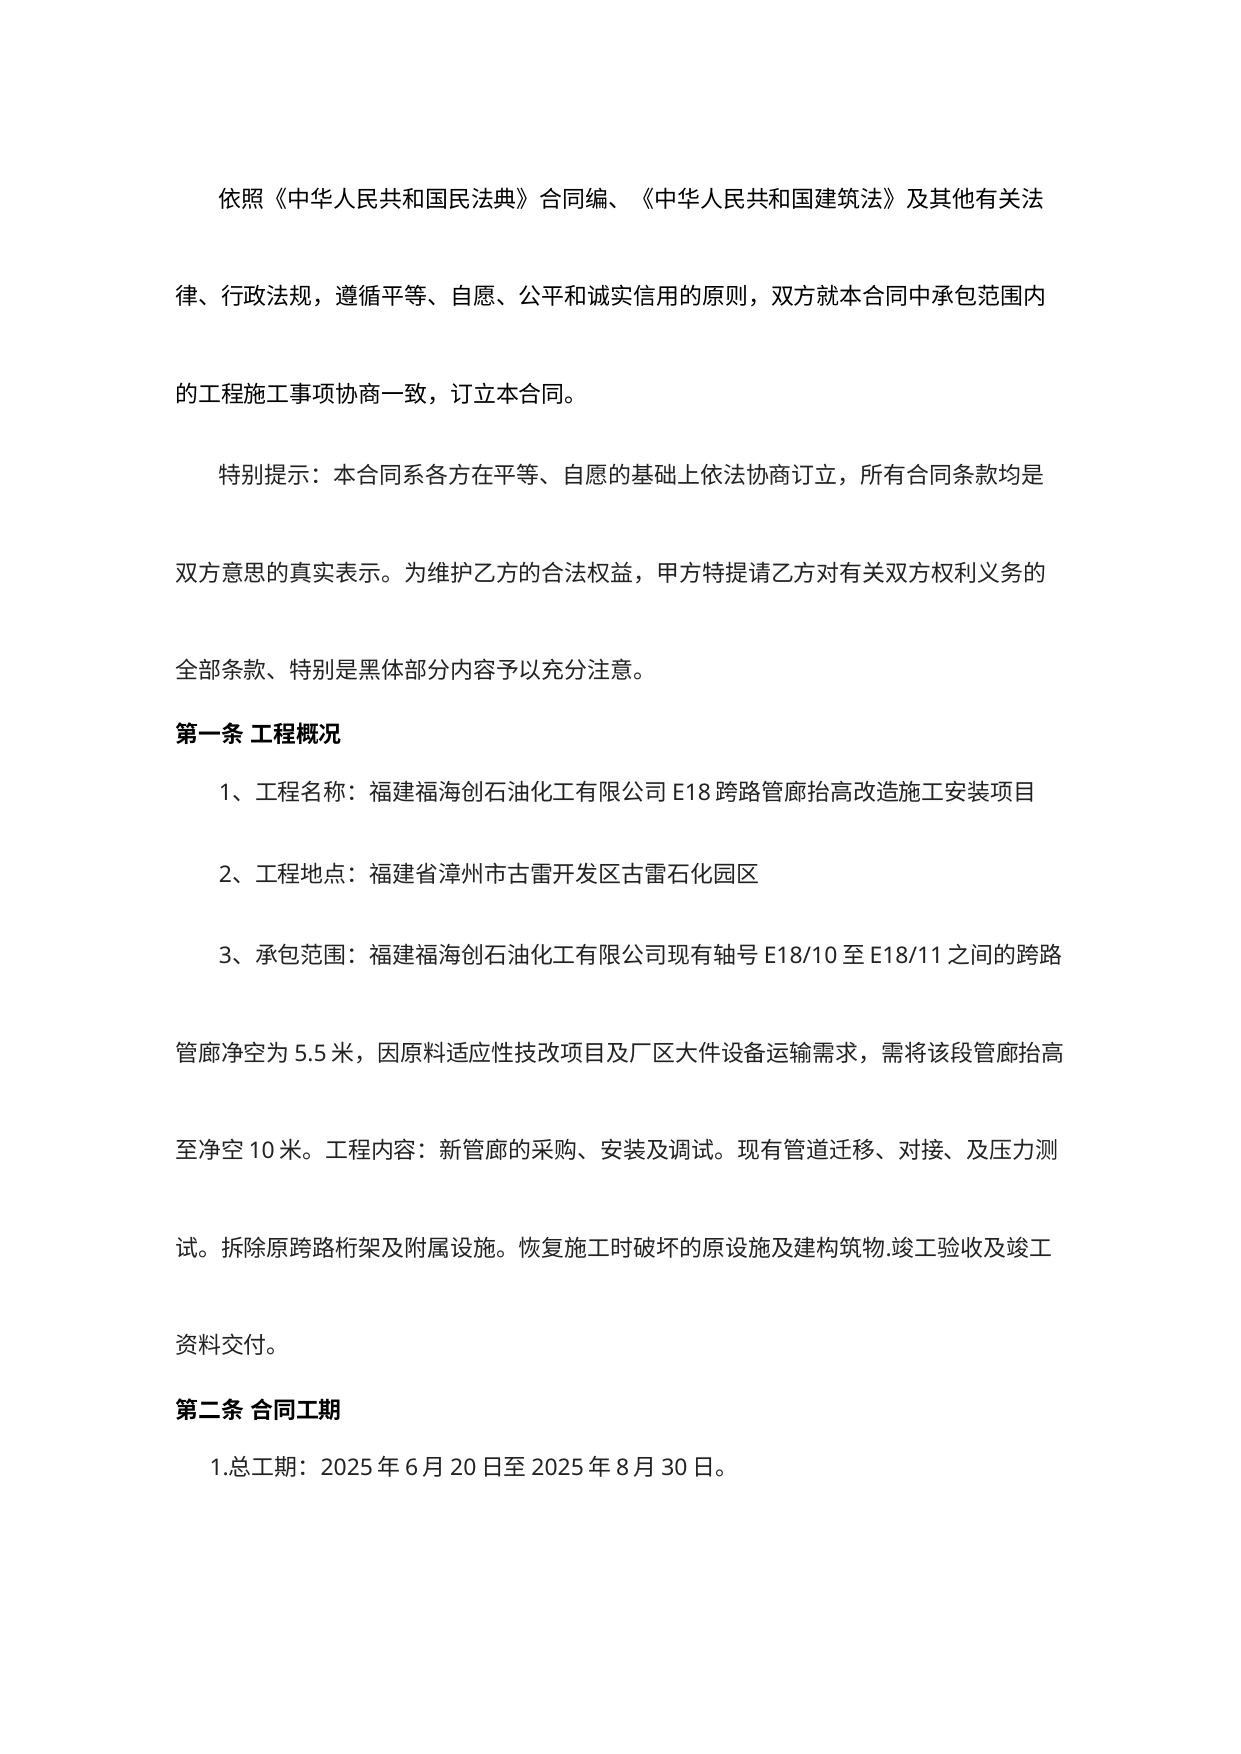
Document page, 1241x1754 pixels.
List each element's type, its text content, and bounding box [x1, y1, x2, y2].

text 1.总工期：2025年6月20日至2025年8月30日。 [209, 1433, 1065, 1498]
list 合同工期 [175, 1393, 1065, 1426]
list 工程概况 [175, 718, 1065, 750]
text 2、工程地点：福建省漳州市古雷开发区古雷石化园区 [175, 840, 1065, 905]
text 依照《中华人民共和国民法典》合同编、《中华人民共和国建筑法》及其他有关法律、行政法规，遵循平等、自愿、公平和诚实信用的原则，双方就本合同中承包范围内的工程施工事项协商一致，订立本合同。 [175, 165, 1065, 425]
text 3、承包范围：福建福海创石油化工有限公司现有轴号E18/10至E18/11之间的跨路管廊净空为5.5米，因原料适应性技改项目及厂区大件设备运输需求，需将该段管廊抬高至净空10米。工程内容：新管廊的采购、安装及调试。现有管道迁移、对接、及压力测试。拆除原跨路桁架及附属设施。恢复施工时破坏的原设施及建构筑物.竣工验收及竣工资料交付。 [175, 921, 1065, 1376]
text 特别提示：本合同系各方在平等、自愿的基础上依法协商订立，所有合同条款均是双方意思的真实表示。为维护乙方的合法权益，甲方特提请乙方对有关双方权利义务的全部条款、特别是黑体部分内容予以充分注意。 [175, 441, 1065, 701]
text 1、工程名称：福建福海创石油化工有限公司E18跨路管廊抬高改造施工安装项目 [175, 758, 1065, 823]
